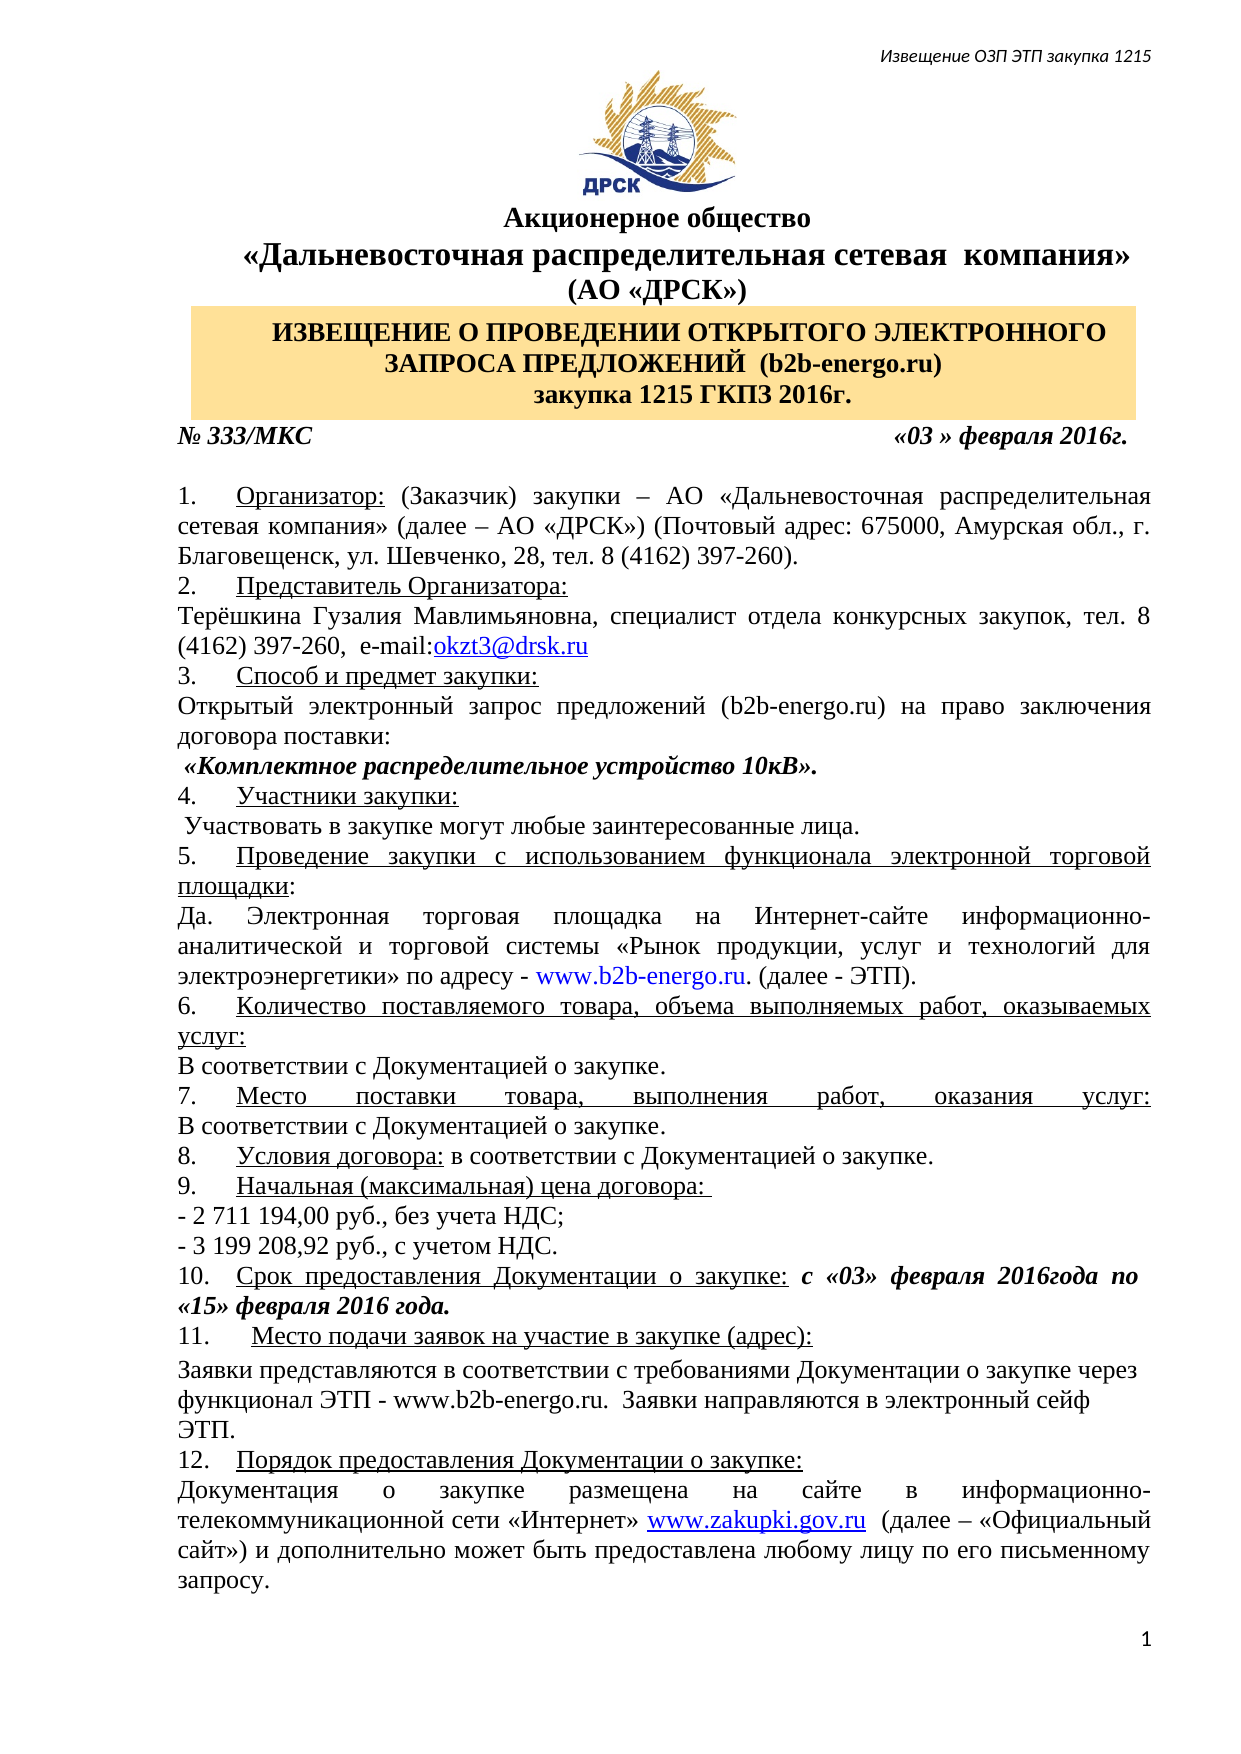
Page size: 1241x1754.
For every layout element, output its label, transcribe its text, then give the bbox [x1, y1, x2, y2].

list Открытый электронный запрос предложений (b2b-energo.ru) на право заключения договора поставки: [177, 690, 1152, 750]
text - 2 711 194,00 руб., без учета НДС; [177, 1200, 1152, 1230]
list Количество поставляемого товара, объема выполняемых работ, оказываемых услуг: [177, 990, 1152, 1050]
list Срок предоставления Документации о закупке: с «03» февраля 2016года по «15» февраля 2016 года. [177, 1260, 1152, 1320]
list Документация о закупке размещена на сайте в информационно-телекоммуникационной сети «Интернет» www.zakupki.gov.ru (далее – «Официальный сайт») и дополнительно может быть предоставлена любому лицу по его письменному запросу. [177, 1474, 1152, 1594]
list «Комплектное распределительное устройство 10кВ». [177, 750, 1152, 780]
picture [577, 70, 737, 201]
list Заявки представляются в соответствии с требованиями Документации о закупке через функционал ЭТП - www.b2b-energo.ru. Заявки направляются в электронный сейф ЭТП. [177, 1354, 1152, 1444]
list Да. Электронная торговая площадка на Интернет-сайте информационно-аналитической и торговой системы «Рынок продукции, услуг и технологий для электроэнергетики» по адресу - www.b2b-energo.ru. (далее - ЭТП). [177, 900, 1152, 990]
list Условия договора: в соответствии с Документацией о закупке. [177, 1140, 1152, 1170]
text Акционерное общество [177, 200, 1137, 234]
list Порядок предоставления Документации о закупке: [177, 1444, 1152, 1474]
list Терёшкина Гузалия Мавлимьяновна, специалист отдела конкурсных закупок, тел. 8 (4162) 397-260, e-mail:okzt3@drsk.ru [177, 600, 1152, 660]
list Место подачи заявок на участие в закупке (адрес): [177, 1320, 1152, 1350]
list Способ и предмет закупки: [177, 660, 1152, 690]
table_header ИЗВЕЩЕНИЕ О ПРОВЕДЕНИИ ОТКРЫТОГО ЭЛЕКТРОННОГО ЗАПРОСА ПРЕДЛОЖЕНИЙ (b2b-energo.ru) закупка 1215 ГКПЗ 2016г. [191, 306, 1136, 420]
text - 3 199 208,92 руб., с учетом НДС. [177, 1230, 1152, 1260]
table_header № 333/МКС [166, 420, 664, 450]
list Представитель Организатора: [177, 570, 1152, 600]
list Участвовать в закупке могут любые заинтересованные лица. [177, 810, 1152, 840]
list Начальная (максимальная) цена договора: [177, 1170, 1152, 1200]
list Проведение закупки с использованием функционала электронной торговой площадки: [177, 840, 1152, 900]
text (АО «ДРСК») [177, 272, 1137, 306]
list В соответствии с Документацией о закупке. [177, 1050, 1152, 1080]
list Организатор: (Заказчик) закупки – АО «Дальневосточная распределительная сетевая компания» (далее – АО «ДРСК») (Почтовый адрес: 675000, Амурская обл., г. Благовещенск, ул. Шевченко, 28, тел. 8 (4162) 397-260). [177, 480, 1152, 570]
text «Дальневосточная распределительная сетевая компания» [177, 234, 1137, 272]
list Место поставки товара, выполнения работ, оказания услуг: В соответствии с Документацией о закупке. [177, 1080, 1152, 1140]
table_header «03 » февраля 2016г. [664, 420, 1163, 450]
list Участники закупки: [177, 780, 1152, 810]
